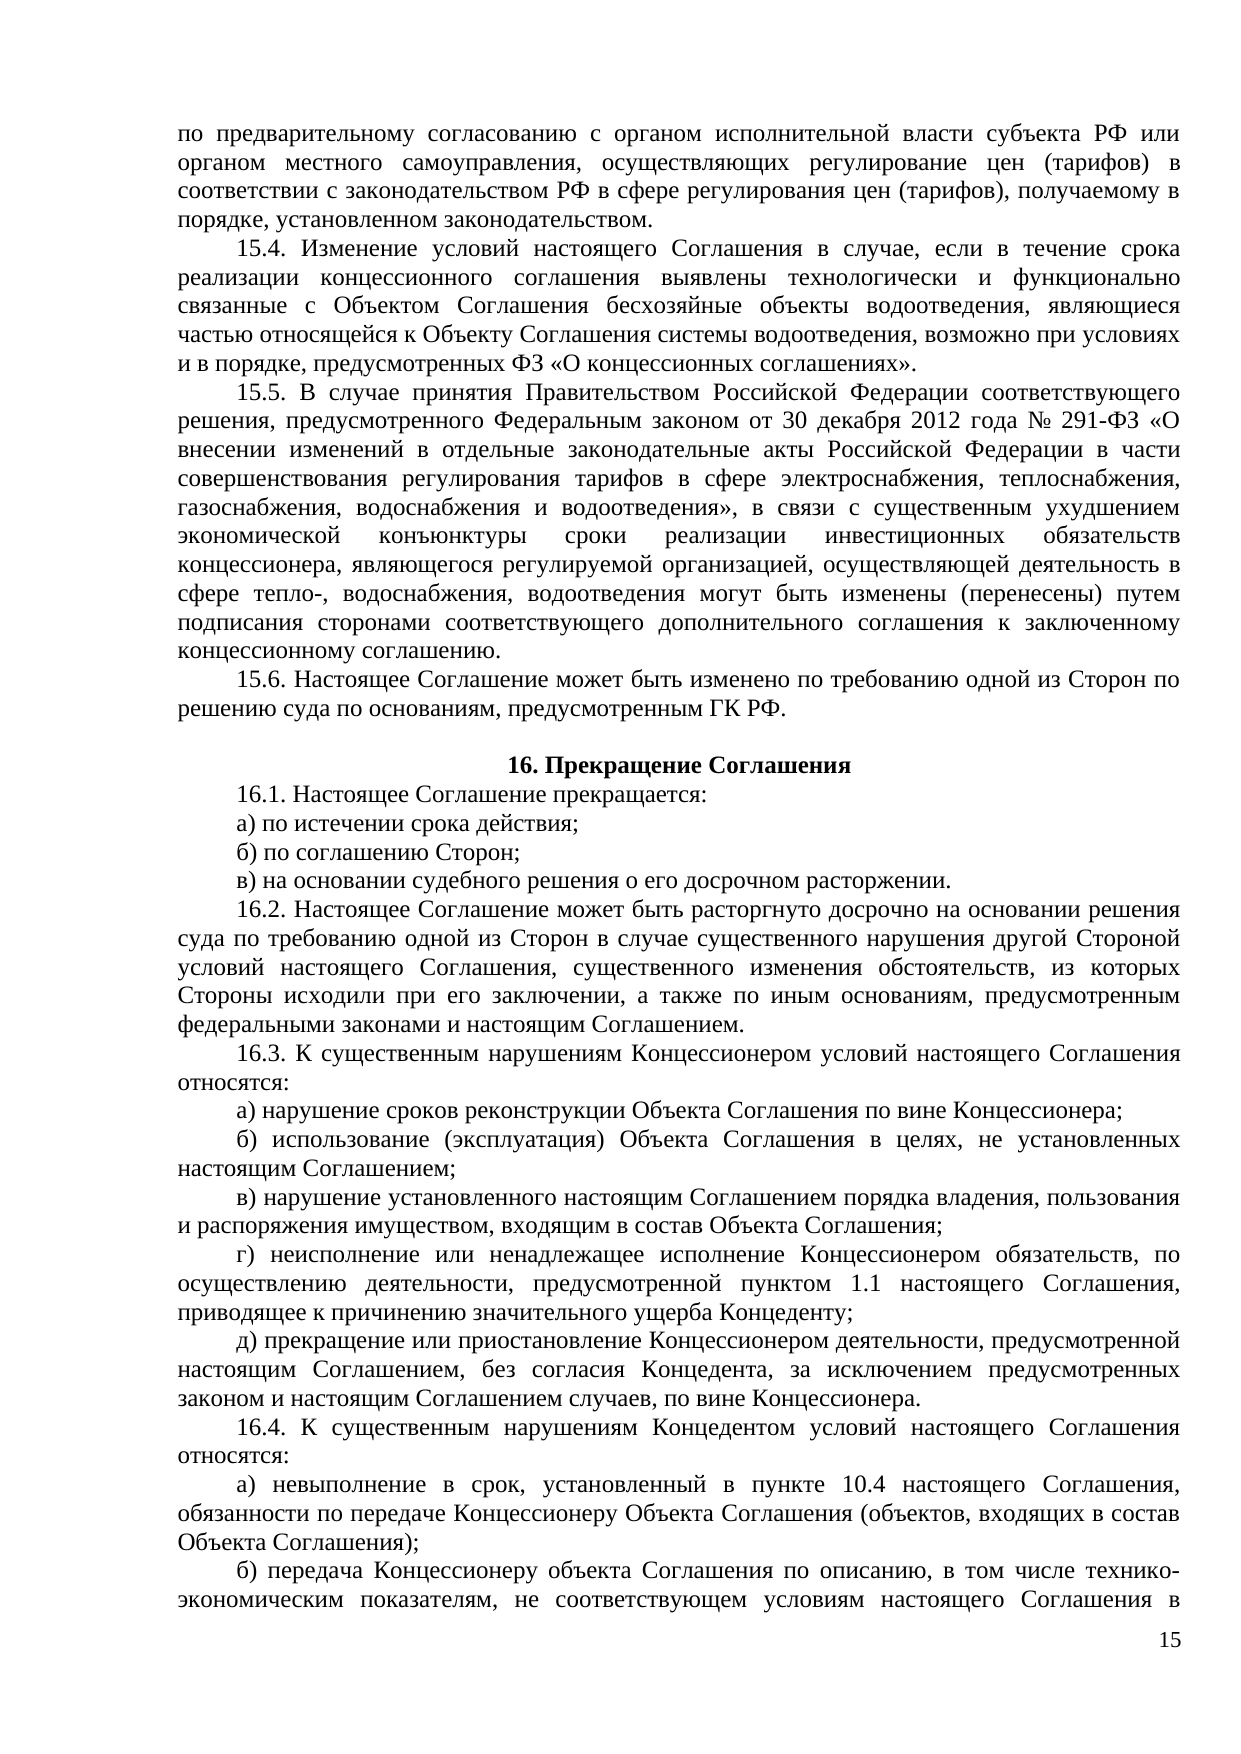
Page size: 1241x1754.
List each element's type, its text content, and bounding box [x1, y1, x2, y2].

text 15.4. Изменение условий настоящего Соглашения в случае, если в течение срока реализации концессионного соглашения выявлены технологически и функционально связанные с Объектом Соглашения бесхозяйные объекты водоотведения, являющиеся частью относящейся к Объекту Соглашения системы водоотведения, возможно при условиях и в порядке, предусмотренных ФЗ «О концессионных соглашениях». [177, 233, 1181, 377]
text 16.2. Настоящее Соглашение может быть расторгнуто досрочно на основании решения суда по требованию одной из Сторон в случае существенного нарушения другой Стороной условий настоящего Соглашения, существенного изменения обстоятельств, из которых Стороны исходили при его заключении, а также по иным основаниям, предусмотренным федеральными законами и настоящим Соглашением. [177, 894, 1181, 1038]
text 16.4. К существенным нарушениям Концедентом условий настоящего Соглашения относятся: [177, 1412, 1181, 1469]
text б) использование (эксплуатация) Объекта Соглашения в целях, не установленных настоящим Соглашением; [177, 1124, 1181, 1182]
text в) на основании судебного решения о его досрочном расторжении. [177, 866, 1181, 894]
text 16.1. Настоящее Соглашение прекращается: [177, 779, 1181, 808]
text 15.6. Настоящее Соглашение может быть изменено по требованию одной из Сторон по решению суда по основаниям, предусмотренным ГК РФ. [177, 664, 1181, 722]
text г) неисполнение или ненадлежащее исполнение Концессионером обязательств, по осуществлению деятельности, предусмотренной пунктом 1.1 настоящего Соглашения, приводящее к причинению значительного ущерба Концеденту; [177, 1239, 1181, 1326]
text 15.5. В случае принятия Правительством Российской Федерации соответствующего решения, предусмотренного Федеральным законом от 30 декабря 2012 года № 291-ФЗ «О внесении изменений в отдельные законодательные акты Российской Федерации в части совершенствования регулирования тарифов в сфере электроснабжения, теплоснабжения, газоснабжения, водоснабжения и водоотведения», в связи с существенным ухудшением экономической конъюнктуры сроки реализации инвестиционных обязательств концессионера, являющегося регулируемой организацией, осуществляющей деятельность в сфере тепло-, водоснабжения, водоотведения могут быть изменены (перенесены) путем подписания сторонами соответствующего дополнительного соглашения к заключенному концессионному соглашению. [177, 377, 1181, 664]
text б) по соглашению Сторон; [177, 837, 1181, 866]
text 16. Прекращение Соглашения [177, 751, 1181, 779]
text а) невыполнение в срок, установленный в пункте 10.4 настоящего Соглашения, обязанности по передаче Концессионеру Объекта Соглашения (объектов, входящих в состав Объекта Соглашения); [177, 1469, 1181, 1556]
text а) по истечении срока действия; [177, 808, 1181, 837]
text в) нарушение установленного настоящим Соглашением порядка владения, пользования и распоряжения имуществом, входящим в состав Объекта Соглашения; [177, 1182, 1181, 1239]
text а) нарушение сроков реконструкции Объекта Соглашения по вине Концессионера; [177, 1096, 1181, 1124]
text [177, 1556, 1181, 1613]
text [177, 118, 1181, 233]
text д) прекращение или приостановление Концессионером деятельности, предусмотренной настоящим Соглашением, без согласия Концедента, за исключением предусмотренных законом и настоящим Соглашением случаев, по вине Концессионера. [177, 1326, 1181, 1412]
text 16.3. К существенным нарушениям Концессионером условий настоящего Соглашения относятся: [177, 1038, 1181, 1096]
